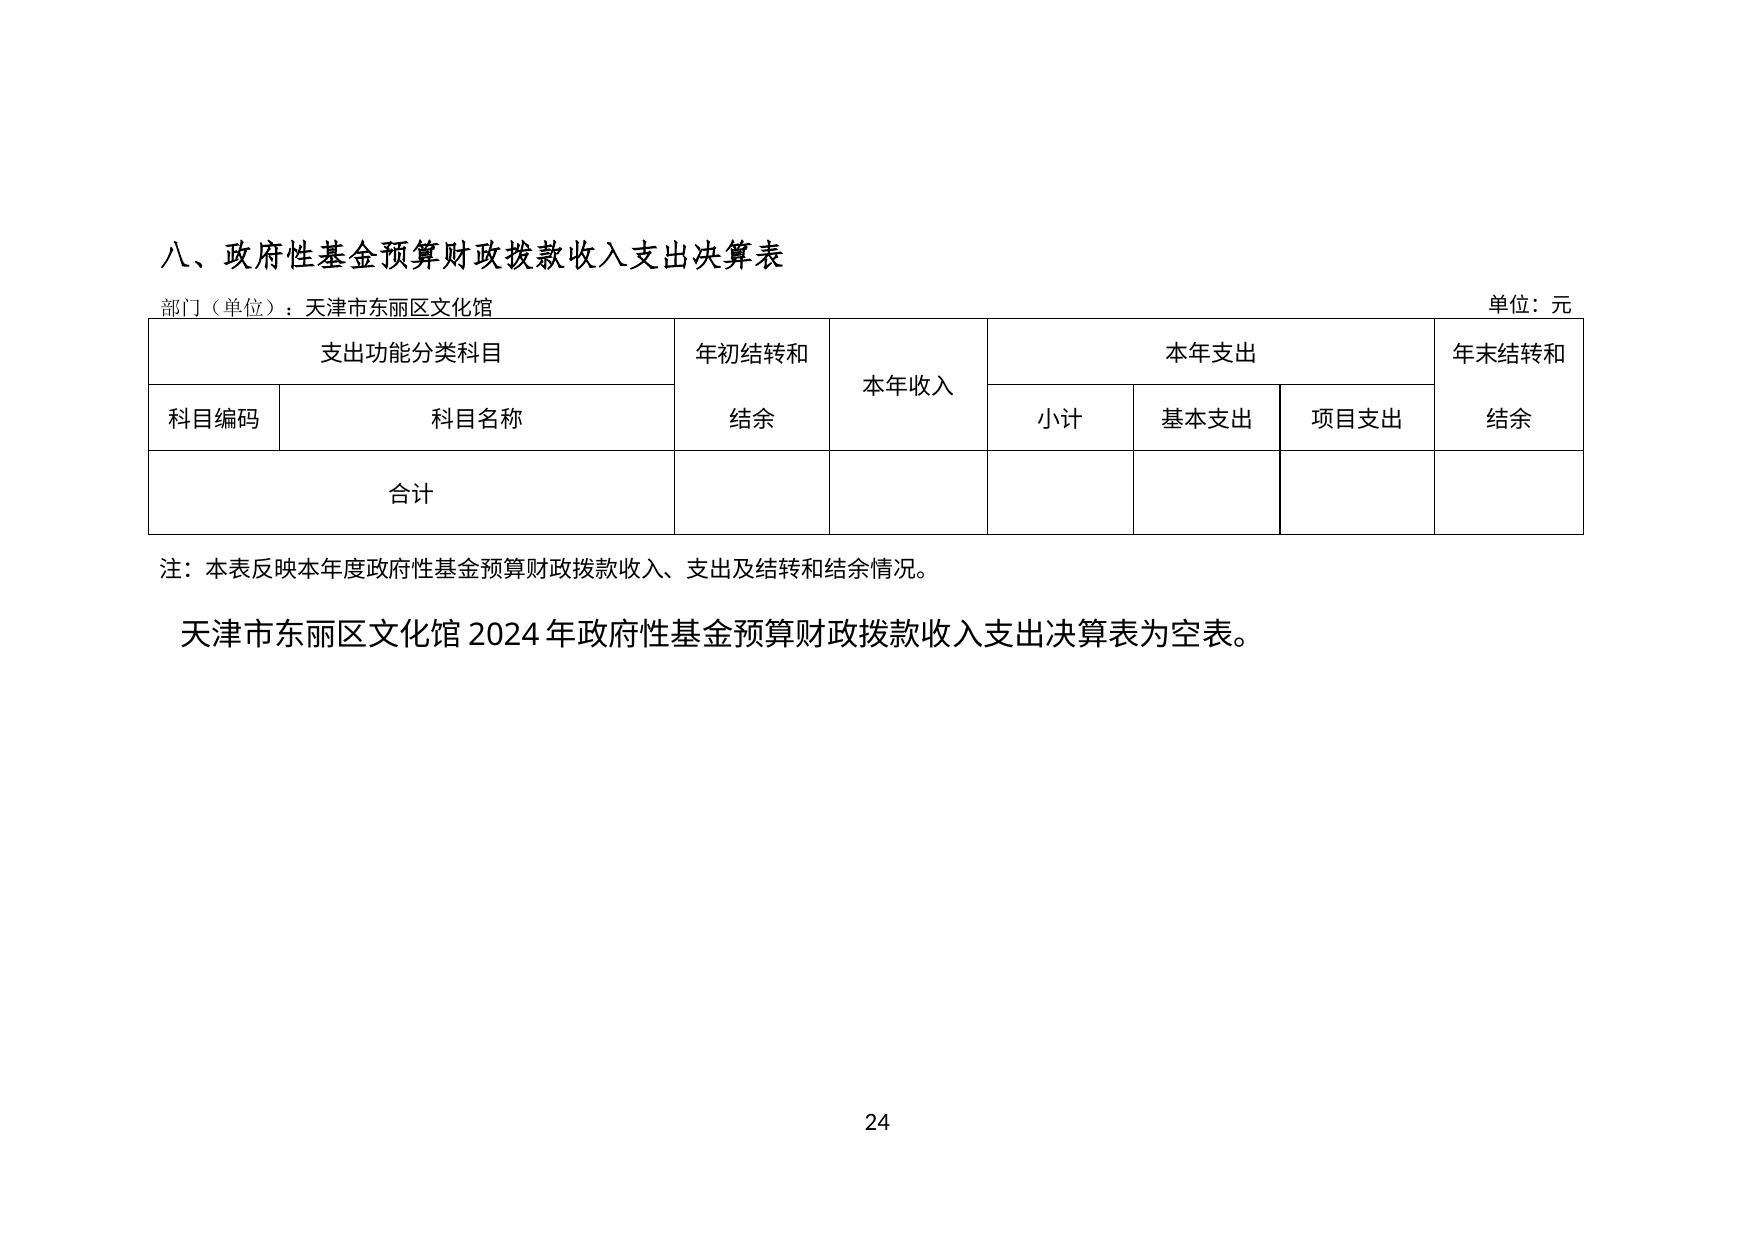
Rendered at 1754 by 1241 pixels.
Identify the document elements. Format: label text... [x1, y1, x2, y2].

text 八、政府性基金预算财政拨款收入支出决算表 [159, 220, 1594, 285]
table_cell 项目支出 [1281, 385, 1434, 450]
table_cell [1281, 451, 1434, 533]
table_cell 年初结转和结余 [675, 319, 829, 450]
table_cell 合计 [149, 451, 674, 533]
table_cell [1435, 451, 1583, 533]
table_cell 科目名称 [280, 385, 674, 450]
table_cell 注：本表反映本年度政府性基金预算财政拨款收入、支出及结转和结余情况。 [148, 535, 1583, 599]
table_cell [830, 451, 987, 533]
table_header 部门（单位）：天津市东丽区文化馆 [148, 285, 1435, 318]
table_header 单位：元 [1435, 285, 1583, 318]
table_cell [1134, 451, 1279, 533]
table_cell 年末结转和结余 [1435, 319, 1583, 450]
table_cell 小计 [988, 385, 1133, 450]
table_cell 支出功能分类科目 [149, 319, 674, 384]
text 天津市东丽区文化馆2024年政府性基金预算财政拨款收入支出决算表为空表。 [159, 599, 1594, 664]
table_cell 科目编码 [149, 385, 279, 450]
table_cell 基本支出 [1134, 385, 1279, 450]
table_cell 本年收入 [830, 319, 987, 450]
table_cell [988, 451, 1133, 533]
table_cell 本年支出 [988, 319, 1434, 384]
table_cell [675, 451, 829, 533]
